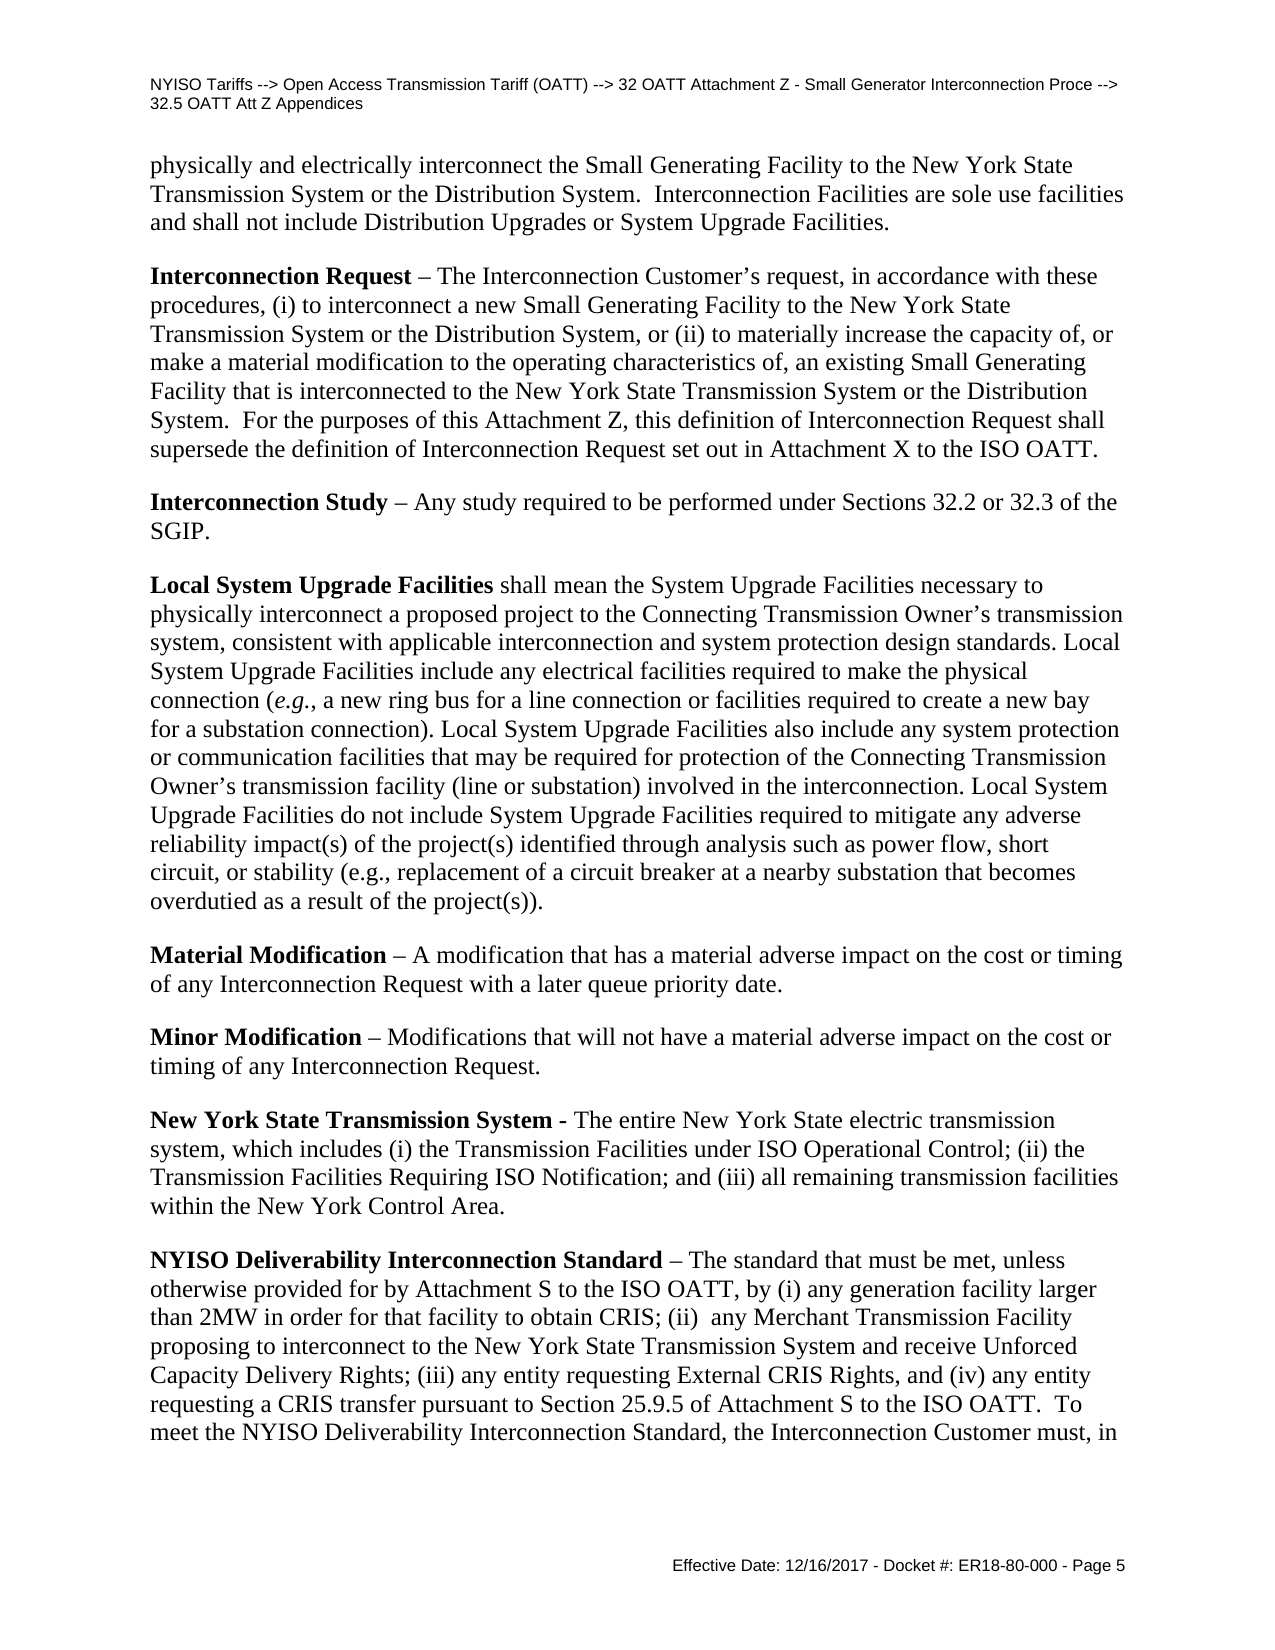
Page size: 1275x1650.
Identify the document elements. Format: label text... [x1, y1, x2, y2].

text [150, 150, 1125, 236]
text New York State Transmission System - The entire New York State electric transmission system, which includes (i) the Transmission Facilities under ISO Operational Control; (ii) the Transmission Facilities Requiring ISO Notification; and (iii) all remaining transmission facilities within the New York Control Area. [150, 1105, 1125, 1220]
text Minor Modification – Modifications that will not have a material adverse impact on the cost or timing of any Interconnection Request. [150, 1022, 1125, 1080]
text Local System Upgrade Facilities shall mean the System Upgrade Facilities necessary to physically interconnect a proposed project to the Connecting Transmission Owner’s transmission system, consistent with applicable interconnection and system protection design standards. Local System Upgrade Facilities include any electrical facilities required to make the physical connection (e.g., a new ring bus for a line connection or facilities required to create a new bay for a substation connection). Local System Upgrade Facilities also include any system protection or communication facilities that may be required for protection of the Connecting Transmission Owner’s transmission facility (line or substation) involved in the interconnection. Local System Upgrade Facilities do not include System Upgrade Facilities required to mitigate any adverse reliability impact(s) of the project(s) identified through analysis such as power flow, short circuit, or stability (e.g., replacement of a circuit breaker at a nearby substation that becomes overdutied as a result of the project(s)). [150, 570, 1125, 915]
text Interconnection Study – Any study required to be performed under Sections 32.2 or 32.3 of the SGIP. [150, 487, 1125, 545]
text Material Modification – A modification that has a material adverse impact on the cost or timing of any Interconnection Request with a later queue priority date. [150, 940, 1125, 997]
text Interconnection Request – The Interconnection Customer’s request, in accordance with these procedures, (i) to interconnect a new Small Generating Facility to the New York State Transmission System or the Distribution System, or (ii) to materially increase the capacity of, or make a material modification to the operating characteristics of, an existing Small Generating Facility that is interconnected to the New York State Transmission System or the Distribution System. For the purposes of this Attachment Z, this definition of Interconnection Request shall supersede the definition of Interconnection Request set out in Attachment X to the ISO OATT. [150, 261, 1125, 462]
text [150, 1245, 1125, 1446]
